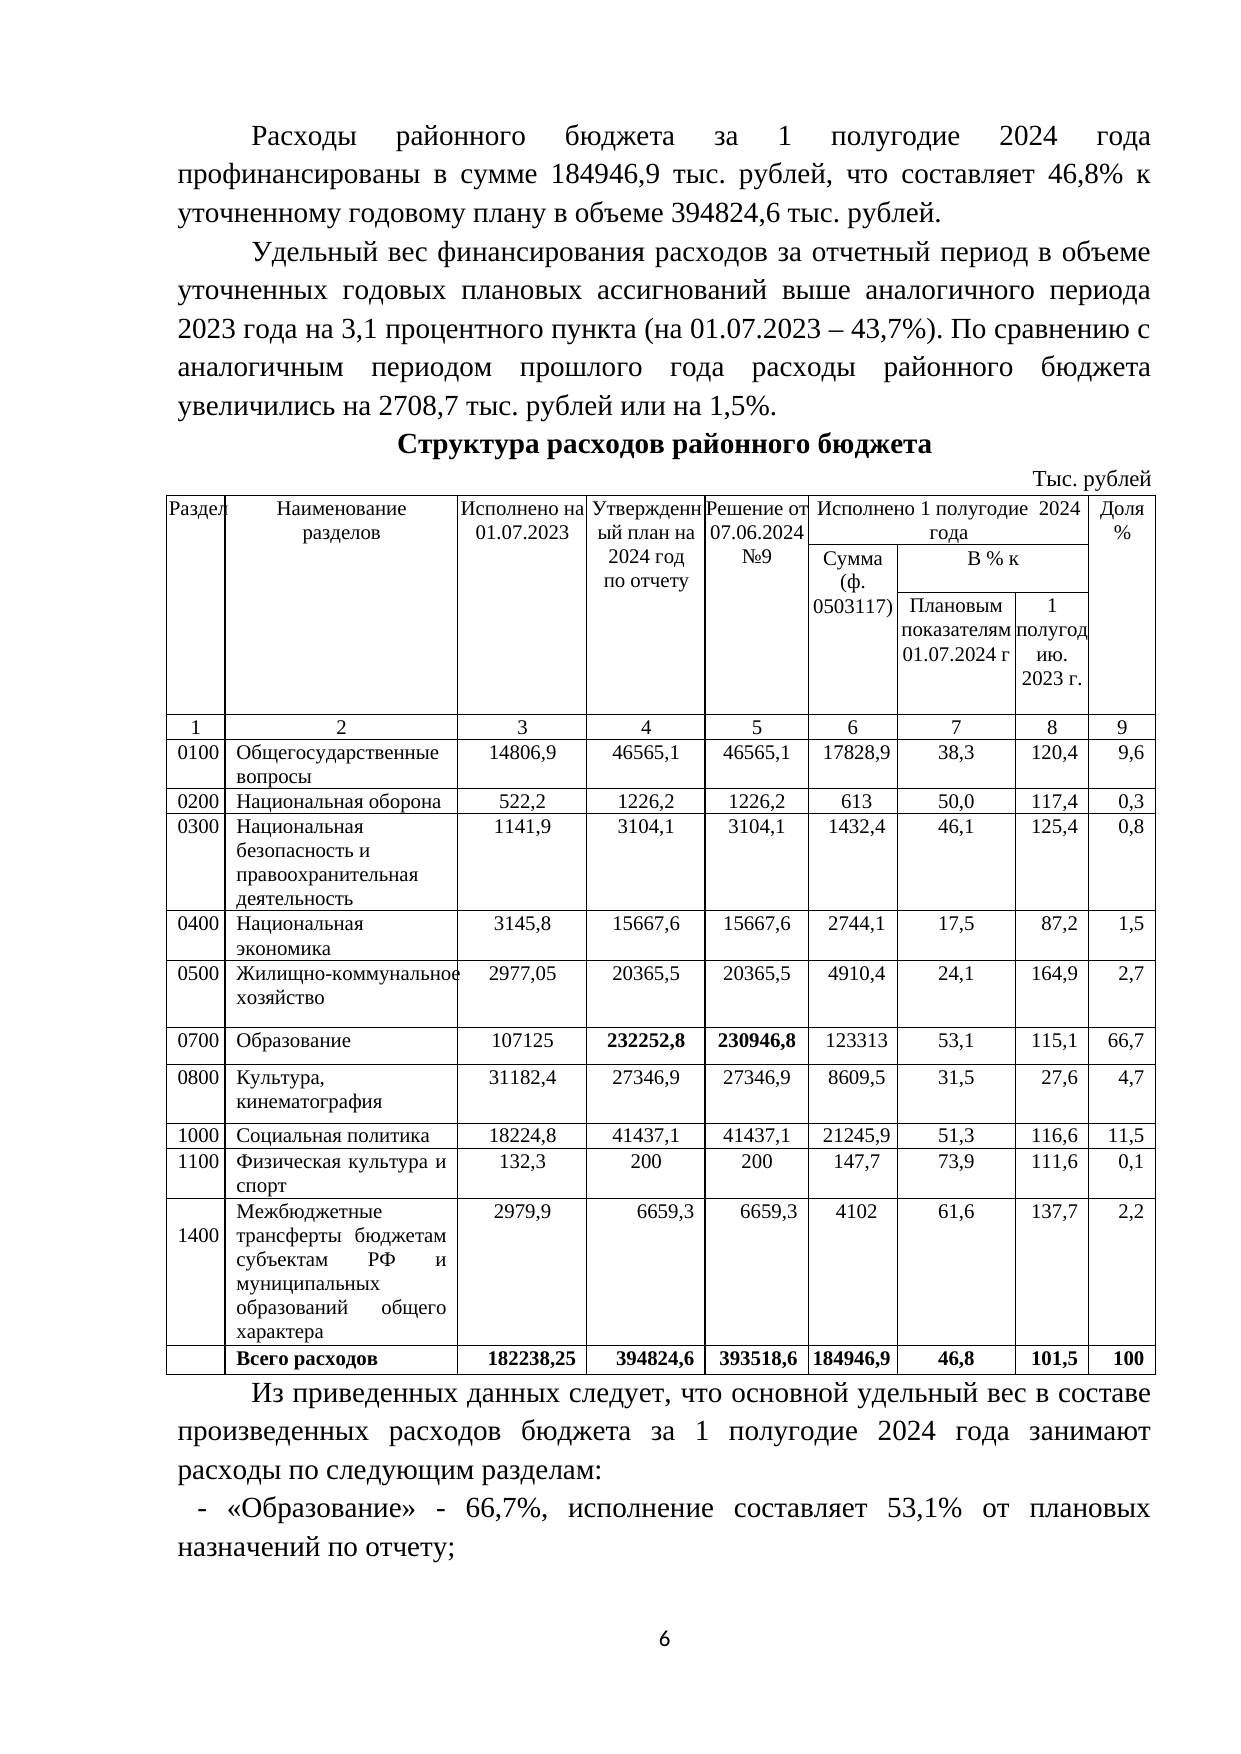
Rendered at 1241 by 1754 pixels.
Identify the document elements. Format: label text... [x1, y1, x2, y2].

table_cell 20365,5 [587, 961, 704, 1027]
table_header Исполнено на 01.07.2023 [458, 496, 586, 714]
table_cell 117,4 [1016, 789, 1088, 813]
table_cell 3104,1 [706, 814, 808, 910]
table_cell 0,3 [1089, 789, 1155, 813]
table_cell 4 [587, 715, 704, 739]
text Из приведенных данных следует, что основной удельный вес в составе произведенных расходов бюджета за 1 полугодие 2024 года занимают расходы по следующим разделам: [177, 1375, 1152, 1485]
table_cell 393518,6 [706, 1346, 808, 1374]
table_cell 115,1 [1016, 1028, 1088, 1064]
text Тыс. рублей [177, 465, 1152, 491]
table_cell 0700 [167, 1028, 224, 1064]
text Расходы районного бюджета за 1 полугодие 2024 года профинансированы в сумме 184946,9 тыс. рублей, что составляет 46,8% к уточненному годовому плану в объеме 394824,6 тыс. рублей. [177, 118, 1152, 229]
table_cell 8609,5 [809, 1065, 897, 1122]
table_cell 0200 [167, 789, 224, 813]
table_cell 18224,8 [458, 1124, 586, 1147]
table_cell 41437,1 [587, 1124, 704, 1147]
table_cell 2,7 [1089, 961, 1155, 1027]
table_cell Жилищно-коммунальное хозяйство [226, 961, 457, 1027]
table_cell 107125 [458, 1028, 586, 1064]
table_cell 0300 [167, 814, 224, 910]
table_cell 230946,8 [706, 1028, 808, 1064]
table_header Исполнено 1 полугодие 2024 года [809, 496, 1088, 544]
table_cell 522,2 [458, 789, 586, 813]
table_cell 132,3 [458, 1149, 586, 1198]
table_cell 1400 [167, 1199, 224, 1345]
table_cell 1432,4 [809, 814, 897, 910]
table_cell 2979,9 [458, 1199, 586, 1345]
table_cell 73,9 [898, 1149, 1015, 1198]
table_cell 9,6 [1089, 740, 1155, 788]
table_cell Сумма (ф. 0503117) [809, 545, 897, 714]
table_cell 3145,8 [458, 911, 586, 959]
table_cell 14806,9 [458, 740, 586, 788]
table_cell 0500 [167, 961, 224, 1027]
table_cell 184946,9 [809, 1346, 897, 1374]
table_cell 0800 [167, 1065, 224, 1122]
table_cell 6659,3 [706, 1199, 808, 1345]
table_cell 0,8 [1089, 814, 1155, 910]
table_cell 100 [1089, 1346, 1155, 1374]
table_cell 46565,1 [587, 740, 704, 788]
table_cell 394824,6 [587, 1346, 704, 1374]
table_cell 6659,3 [587, 1199, 704, 1345]
table_cell 41437,1 [706, 1124, 808, 1147]
table_cell [167, 1346, 224, 1374]
table_cell 182238,25 [458, 1346, 586, 1374]
table_cell 3104,1 [587, 814, 704, 910]
table_cell 125,4 [1016, 814, 1088, 910]
table_cell 46,1 [898, 814, 1015, 910]
table_cell 46565,1 [706, 740, 808, 788]
table_cell 66,7 [1089, 1028, 1155, 1064]
table_cell 8 [1016, 715, 1088, 739]
table_cell 120,4 [1016, 740, 1088, 788]
table_cell 1,5 [1089, 911, 1155, 959]
table_cell В % к [898, 545, 1088, 592]
table_cell 4,7 [1089, 1065, 1155, 1122]
table_cell 232252,8 [587, 1028, 704, 1064]
table_cell 17828,9 [809, 740, 897, 788]
table_cell 2 [226, 715, 457, 739]
table_cell 46,8 [898, 1346, 1015, 1374]
table_cell 15667,6 [587, 911, 704, 959]
table_cell 164,9 [1016, 961, 1088, 1027]
table_cell 27346,9 [706, 1065, 808, 1122]
table_cell 0100 [167, 740, 224, 788]
table_cell 1 полугодию. 2023 г. [1016, 593, 1088, 714]
table_cell Плановым показателям 01.07.2024 г [898, 593, 1015, 714]
table_cell 613 [809, 789, 897, 813]
table_cell 31,5 [898, 1065, 1015, 1122]
table_cell 116,6 [1016, 1124, 1088, 1147]
table_cell Культура, кинематография [226, 1065, 457, 1122]
table_cell 2744,1 [809, 911, 897, 959]
table_cell 15667,6 [706, 911, 808, 959]
table_cell 0400 [167, 911, 224, 959]
table_cell 20365,5 [706, 961, 808, 1027]
table_cell 31182,4 [458, 1065, 586, 1122]
table_cell 1100 [167, 1149, 224, 1198]
table_cell 137,7 [1016, 1199, 1088, 1345]
table_cell 6 [809, 715, 897, 739]
table_cell 51,3 [898, 1124, 1015, 1147]
table_cell 4910,4 [809, 961, 897, 1027]
table_cell 200 [587, 1149, 704, 1198]
table_cell 9 [1089, 715, 1155, 739]
table_cell 11,5 [1089, 1124, 1155, 1147]
table_cell 1 [167, 715, 224, 739]
table_cell Общегосударственные вопросы [226, 740, 457, 788]
table_cell 87,2 [1016, 911, 1088, 959]
table_cell 2,2 [1089, 1199, 1155, 1345]
table_cell 101,5 [1016, 1346, 1088, 1374]
table_cell 147,7 [809, 1149, 897, 1198]
table_cell Физическая культура и спорт [226, 1149, 457, 1198]
table_cell 17,5 [898, 911, 1015, 959]
table_cell 1000 [167, 1124, 224, 1147]
table_header Раздел [167, 496, 224, 714]
table_cell 21245,9 [809, 1124, 897, 1147]
table_cell Национальная безопасность и правоохранительная деятельность [226, 814, 457, 910]
table_cell 27346,9 [587, 1065, 704, 1122]
table_cell 1226,2 [587, 789, 704, 813]
table_cell 200 [706, 1149, 808, 1198]
table_cell 5 [706, 715, 808, 739]
table_header Наименование разделов [226, 496, 457, 714]
table_cell Национальная оборона [226, 789, 457, 813]
table_cell 3 [458, 715, 586, 739]
table_cell 123313 [809, 1028, 897, 1064]
text Структура расходов районного бюджета [177, 426, 1152, 460]
table_cell 7 [898, 715, 1015, 739]
table_cell 1226,2 [706, 789, 808, 813]
table_cell 61,6 [898, 1199, 1015, 1345]
table_cell 0,1 [1089, 1149, 1155, 1198]
table_cell Всего расходов [226, 1346, 457, 1374]
text - «Образование» - 66,7%, исполнение составляет 53,1% от плановых назначений по отчету; [177, 1490, 1152, 1562]
table_header Доля % [1089, 496, 1155, 714]
table_cell 38,3 [898, 740, 1015, 788]
table_cell Межбюджетные трансферты бюджетам субъектам РФ и муниципальных образований общего характера [226, 1199, 457, 1345]
table_cell 53,1 [898, 1028, 1015, 1064]
table_cell 27,6 [1016, 1065, 1088, 1122]
text Удельный вес финансирования расходов за отчетный период в объеме уточненных годовых плановых ассигнований выше аналогичного периода 2023 года на 3,1 процентного пункта (на 01.07.2023 – 43,7%). По сравнению с аналогичным периодом прошлого года расходы районного бюджета увеличились на 2708,7 тыс. рублей или на 1,5%. [177, 234, 1152, 421]
table_cell 111,6 [1016, 1149, 1088, 1198]
table_cell 1141,9 [458, 814, 586, 910]
table_cell 2977,05 [458, 961, 586, 1027]
table_cell 4102 [809, 1199, 897, 1345]
table_cell 24,1 [898, 961, 1015, 1027]
table_cell 50,0 [898, 789, 1015, 813]
table_cell Социальная политика [226, 1124, 457, 1147]
table_cell Образование [226, 1028, 457, 1064]
table_header Решение от 07.06.2024 №9 [706, 496, 808, 714]
table_cell Национальная экономика [226, 911, 457, 959]
table_header Утвержденный план на 2024 год по отчету [587, 496, 704, 714]
